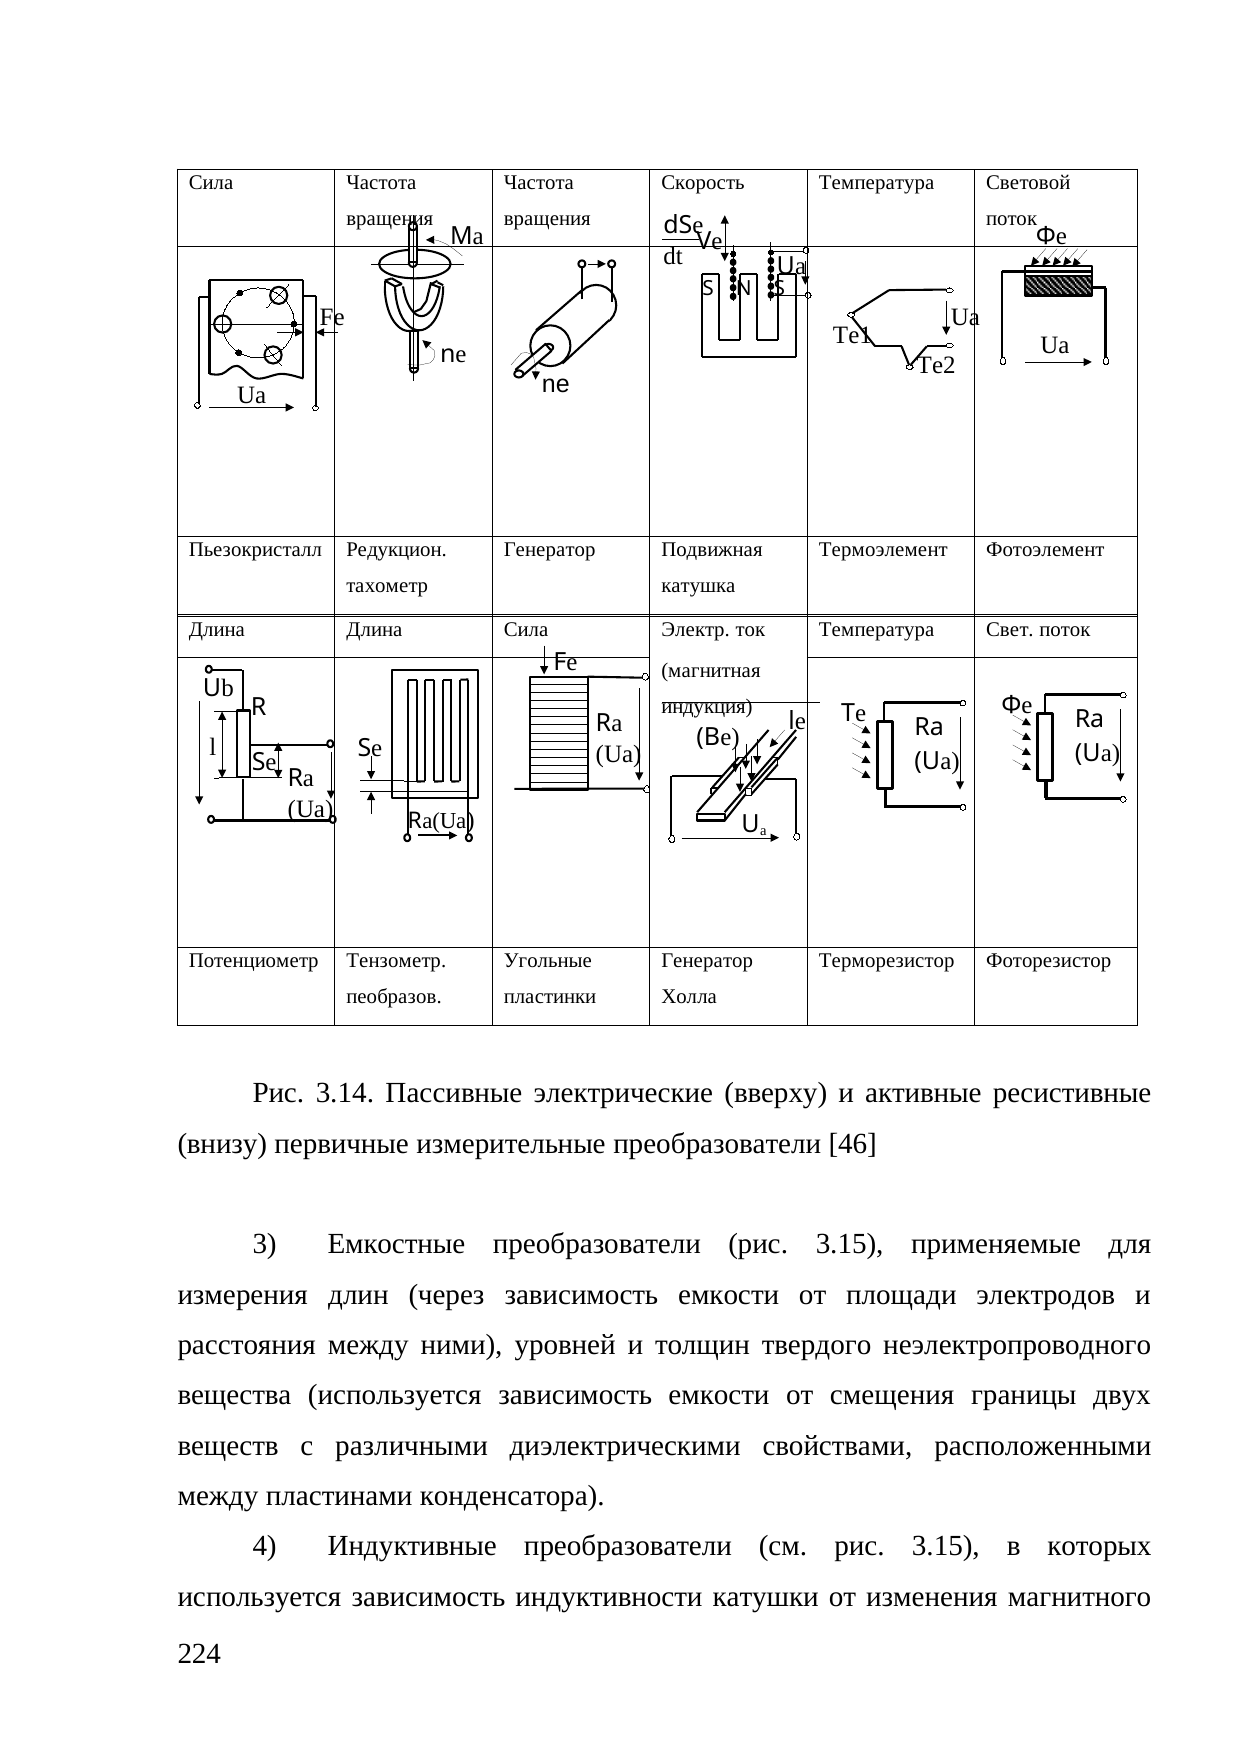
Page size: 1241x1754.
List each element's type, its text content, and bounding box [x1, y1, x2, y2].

table_cell Генератор Холла [650, 948, 807, 1024]
subtitle Рис. 3.14. Пассивные электрические (вверху) и активные ресистивные (внизу) первичные измерительные преобразователи [46] [177, 1076, 1152, 1160]
table_cell Редукцион. тахометр [335, 537, 492, 613]
table_header Частота вращения [493, 170, 649, 246]
table_cell Тензометр. пеобразов. [335, 948, 492, 1024]
list Емкостные преобразователи (рис. 3.15), применяемые для измерения длин (через зависимость емкости от площади электродов и расстояния между ними), уровней и толщин твердого неэлектропроводного вещества (используется зависимость емкости от смещения границы двух веществ с различными диэлектрическими свойствами, расположенными между пластинами конденсатора). [177, 1227, 1152, 1512]
table_cell Сила [493, 617, 649, 657]
table_header Скорость [650, 170, 807, 246]
table_cell Терморезистор [808, 948, 974, 1024]
table_header Сила [178, 170, 334, 246]
table_cell Подвижная катушка [650, 537, 807, 613]
table_cell Пьезокристалл [178, 537, 334, 613]
table_header Световой поток [975, 170, 1137, 246]
table_cell [808, 658, 974, 947]
table_cell [493, 658, 649, 947]
table_cell Температура [808, 617, 974, 657]
table_cell Потенциометр [178, 948, 334, 1024]
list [177, 1529, 1152, 1612]
table_cell [178, 658, 334, 947]
table_cell Электр. ток [650, 617, 807, 657]
table_cell Фотоэлемент [975, 537, 1137, 613]
table_cell Угольные пластинки [493, 948, 649, 1024]
table_cell Термоэлемент [808, 537, 974, 613]
table_cell [975, 658, 1137, 947]
table_cell Длина [335, 617, 492, 657]
table_cell Длина [178, 617, 334, 657]
table_cell Свет. поток [975, 617, 1137, 657]
table_cell [808, 247, 974, 536]
table_cell [493, 247, 649, 536]
table_cell [335, 658, 492, 947]
table_cell (магнитная индукция) [650, 658, 807, 947]
table_cell Фоторезистор [975, 948, 1137, 1024]
table_cell [178, 247, 334, 536]
table_cell Генератор [493, 537, 649, 613]
table_cell [650, 247, 807, 536]
table_cell [975, 247, 1137, 536]
table_header Температура [808, 170, 974, 246]
table_header Частота вращения [335, 170, 492, 246]
table_cell [335, 247, 492, 536]
